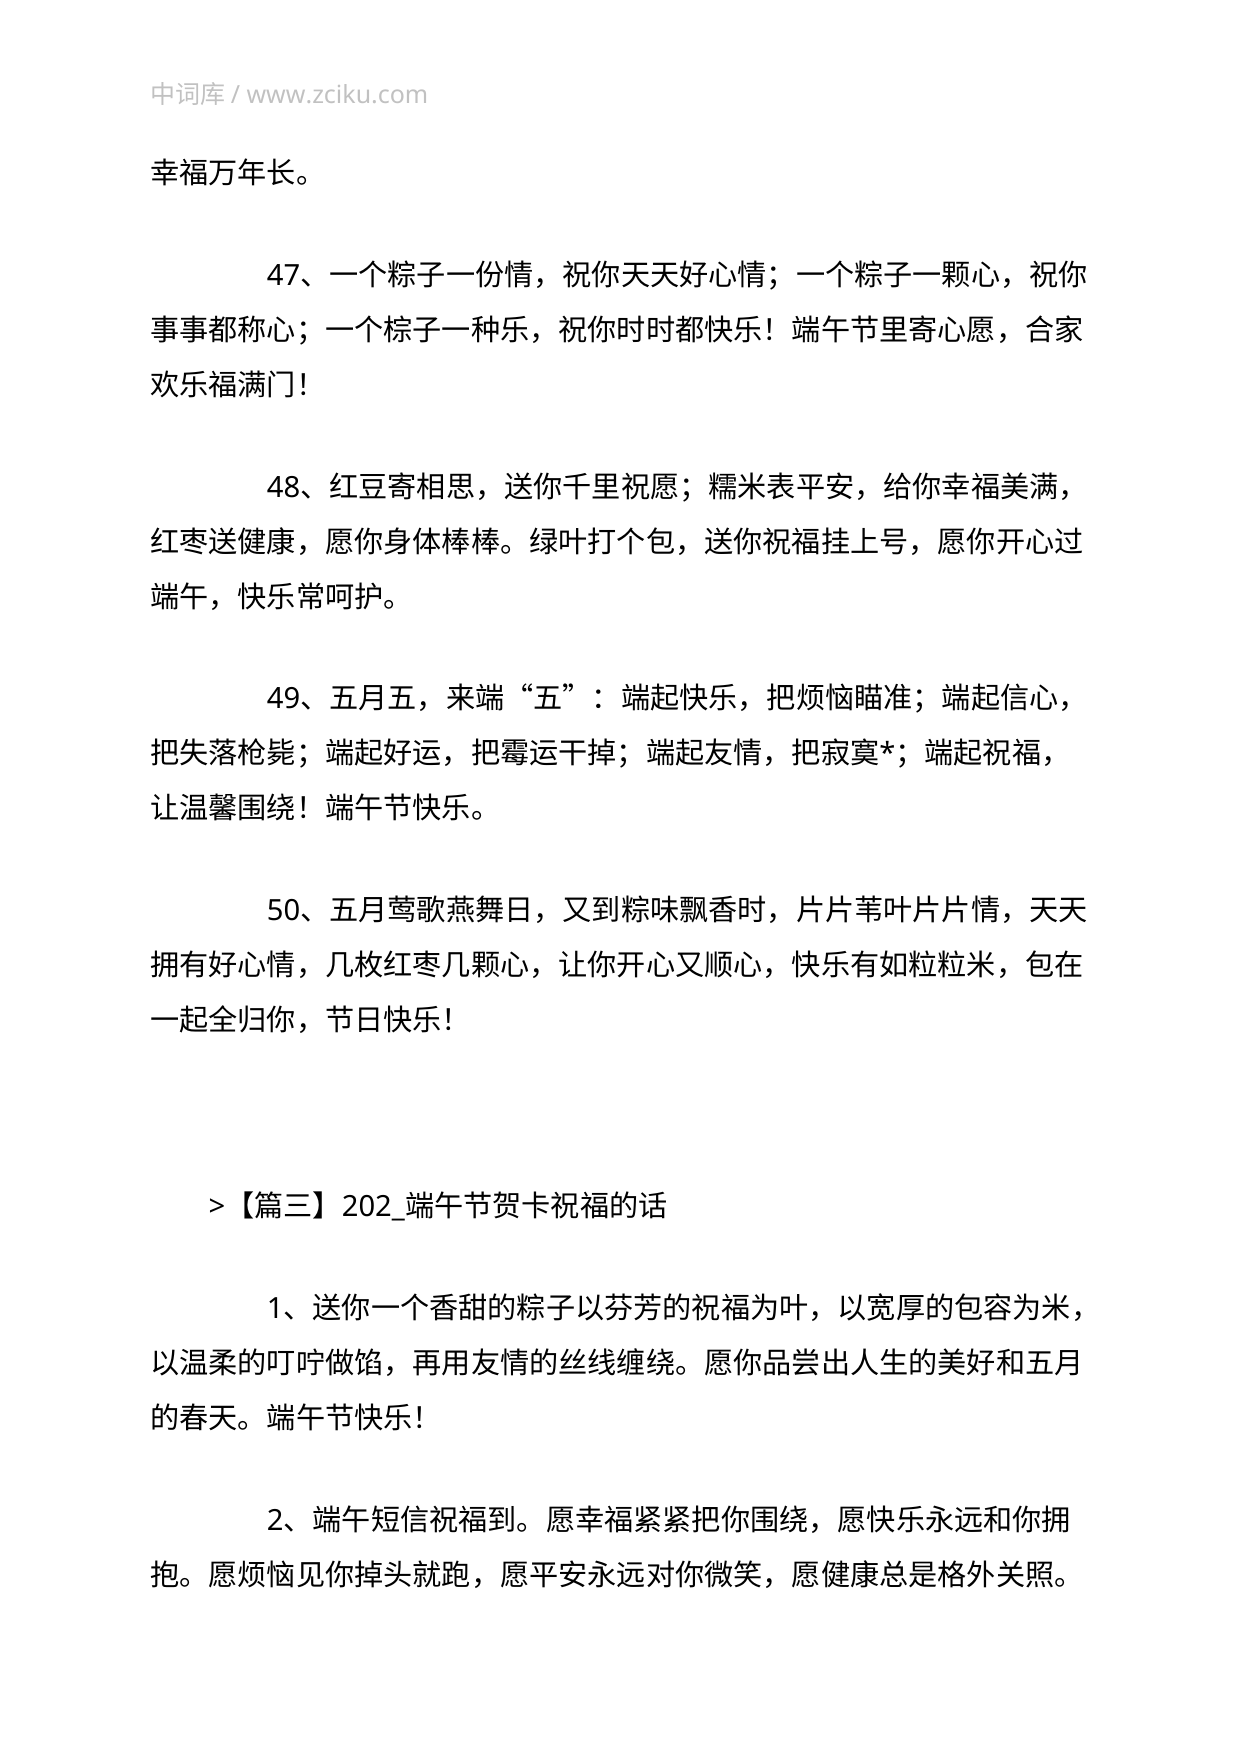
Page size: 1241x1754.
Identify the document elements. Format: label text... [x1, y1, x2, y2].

text 48、红豆寄相思，送你千里祝愿；糯米表平安，给你幸福美满，红枣送健康，愿你身体棒棒。绿叶打个包，送你祝福挂上号，愿你开心过端午，快乐常呵护。 [150, 463, 1090, 616]
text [150, 1496, 1090, 1594]
text 47、一个粽子一份情，祝你天天好心情；一个粽子一颗心，祝你事事都称心；一个棕子一种乐，祝你时时都快乐！端午节里寄心愿，合家欢乐福满门！ [150, 252, 1090, 404]
text >【篇三】202_端午节贺卡祝福的话 [150, 1183, 1090, 1225]
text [150, 150, 1090, 192]
text 49、五月五，来端“五”：端起快乐，把烦恼瞄准；端起信心，把失落枪毙；端起好运，把霉运干掉；端起友情，把寂寞*；端起祝福，让温馨围绕！端午节快乐。 [150, 675, 1090, 827]
text 50、五月莺歌燕舞日，又到粽味飘香时，片片苇叶片片情，天天拥有好心情，几枚红枣几颗心，让你开心又顺心，快乐有如粒粒米，包在一起全归你，节日快乐！ [150, 887, 1090, 1039]
text 1、送你一个香甜的粽子以芬芳的祝福为叶，以宽厚的包容为米，以温柔的叮咛做馅，再用友情的丝线缠绕。愿你品尝出人生的美好和五月的春天。端午节快乐！ [150, 1285, 1090, 1437]
